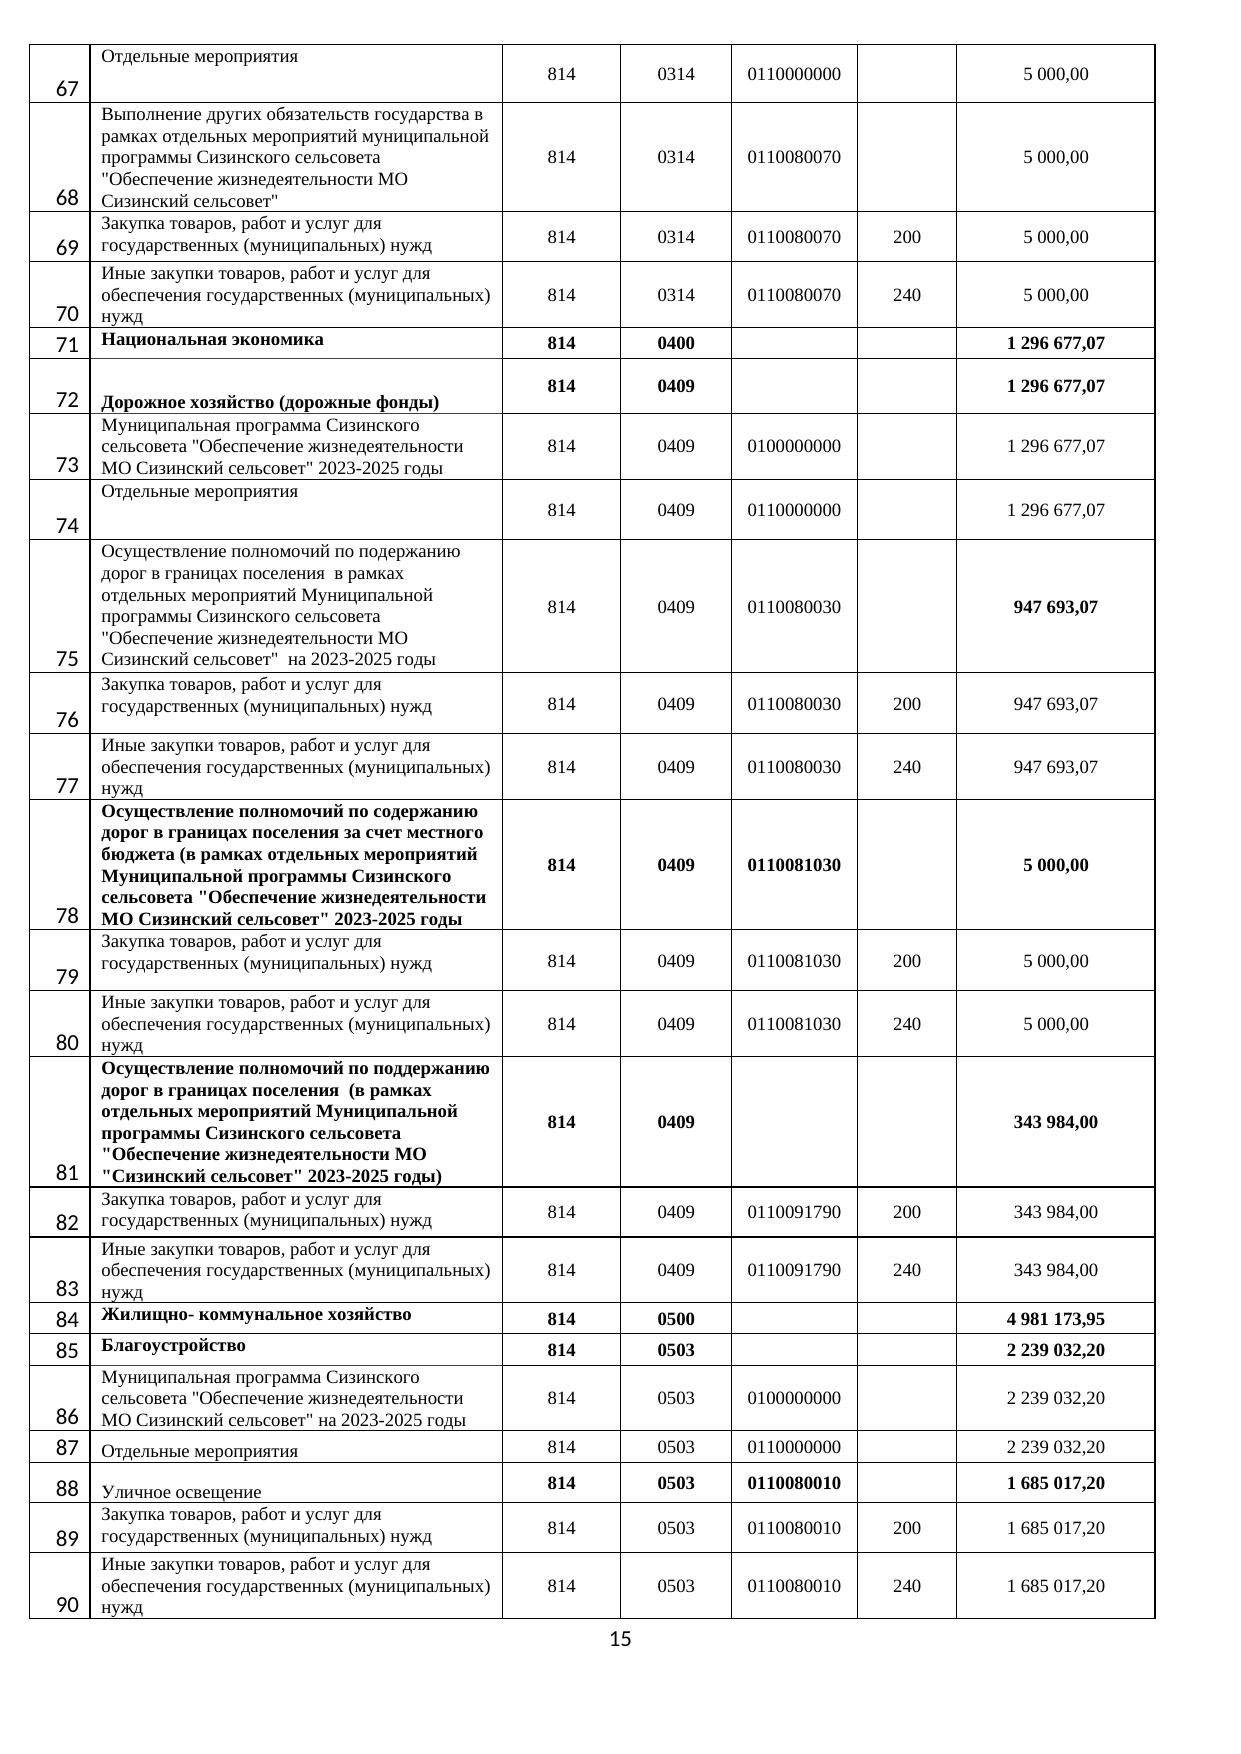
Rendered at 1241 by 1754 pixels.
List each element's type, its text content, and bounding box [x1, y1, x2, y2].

table_cell 200 [858, 673, 956, 733]
table_cell Иные закупки товаров, работ и услуг для обеспечения государственных (муниципальных) нужд [91, 991, 502, 1056]
table_cell [858, 414, 956, 478]
table_cell 0100000000 [732, 414, 857, 478]
table_cell 0110000000 [732, 1431, 857, 1462]
table_cell Благоустройство [91, 1334, 502, 1364]
table_cell 1 296 677,07 [957, 414, 1154, 478]
table_cell 0503 [621, 1334, 731, 1364]
table_cell 814 [503, 328, 620, 358]
table_cell 0110080030 [732, 734, 857, 799]
table_cell 200 [858, 212, 956, 261]
table_cell [858, 328, 956, 358]
table_cell 814 [503, 262, 620, 327]
table_cell 0409 [621, 540, 731, 672]
table_cell 814 [503, 212, 620, 261]
table_cell 814 [503, 414, 620, 478]
table_cell 0314 [621, 103, 731, 211]
table_cell 0503 [621, 1366, 731, 1430]
table_cell 0400 [621, 328, 731, 358]
table_cell 814 [503, 45, 620, 102]
table_cell 5 000,00 [957, 800, 1154, 929]
table_cell [858, 540, 956, 672]
table_cell 0110091790 [732, 1238, 857, 1302]
table_cell 83 [30, 1238, 89, 1302]
table_cell Иные закупки товаров, работ и услуг для обеспечения государственных (муниципальных) нужд [91, 262, 502, 327]
table_cell 0110080070 [732, 103, 857, 211]
table_cell 0110081030 [732, 991, 857, 1056]
table_cell Осуществление полномочий по содержанию дорог в границах поселения за счет местного бюджета (в рамках отдельных мероприятий Муниципальной программы Сизинского сельсовета "Обеспечение жизнедеятельности МО Сизинский сельсовет" 2023-2025 годы [91, 800, 502, 929]
table_cell 814 [503, 1431, 620, 1462]
table_cell 0503 [621, 1553, 731, 1618]
table_cell [732, 1303, 857, 1333]
table_cell 2 239 032,20 [957, 1431, 1154, 1462]
table_cell 89 [30, 1503, 89, 1552]
table_cell 814 [503, 1553, 620, 1618]
table_cell [732, 359, 857, 413]
table_cell Уличное освещение [91, 1463, 502, 1502]
table_cell Осуществление полномочий по подержанию дорог в границах поселения в рамках отдельных мероприятий Муниципальной программы Сизинского сельсовета "Обеспечение жизнедеятельности МО Сизинский сельсовет" на 2023-2025 годы [91, 540, 502, 672]
table_cell 0409 [621, 1057, 731, 1186]
table_cell 0503 [621, 1503, 731, 1552]
table_cell 0110080030 [732, 673, 857, 733]
table_cell 0110081030 [732, 800, 857, 929]
table_cell Закупка товаров, работ и услуг для государственных (муниципальных) нужд [91, 212, 502, 261]
table_cell 0409 [621, 480, 731, 539]
table_cell 5 000,00 [957, 212, 1154, 261]
table_cell 5 000,00 [957, 45, 1154, 102]
table_cell 0110080010 [732, 1553, 857, 1618]
table_cell 814 [503, 930, 620, 990]
table_cell 0409 [621, 991, 731, 1056]
table_cell 0110091790 [732, 1188, 857, 1236]
table_cell 240 [858, 734, 956, 799]
table_cell [858, 45, 956, 102]
table_cell 0110080010 [732, 1503, 857, 1552]
table_cell Отдельные мероприятия [91, 45, 502, 102]
table_cell Отдельные мероприятия [91, 480, 502, 539]
table_cell 240 [858, 1238, 956, 1302]
table_cell 78 [30, 800, 89, 929]
table_cell 86 [30, 1366, 89, 1430]
table_cell 70 [30, 262, 89, 327]
table_cell 85 [30, 1334, 89, 1364]
table_cell 814 [503, 1188, 620, 1236]
table_cell [858, 800, 956, 929]
table_cell 73 [30, 414, 89, 478]
table_cell 814 [503, 1303, 620, 1333]
table_cell 200 [858, 1503, 956, 1552]
table_cell 80 [30, 991, 89, 1056]
table_cell 79 [30, 930, 89, 990]
table_cell 5 000,00 [957, 103, 1154, 211]
table_cell [858, 480, 956, 539]
table_cell 77 [30, 734, 89, 799]
table_cell 0503 [621, 1463, 731, 1502]
table_cell 814 [503, 734, 620, 799]
table_cell Закупка товаров, работ и услуг для государственных (муниципальных) нужд [91, 930, 502, 990]
table_cell Муниципальная программа Сизинского сельсовета "Обеспечение жизнедеятельности МО Сизинский сельсовет" 2023-2025 годы [91, 414, 502, 478]
table_cell 200 [858, 930, 956, 990]
table_cell 1 296 677,07 [957, 328, 1154, 358]
table_cell 343 984,00 [957, 1238, 1154, 1302]
table_cell [858, 1334, 956, 1364]
table_cell 0409 [621, 673, 731, 733]
table_cell 947 693,07 [957, 540, 1154, 672]
table_cell 1 685 017,20 [957, 1503, 1154, 1552]
table_cell 814 [503, 1334, 620, 1364]
table_cell 72 [30, 359, 89, 413]
table_cell 0110000000 [732, 480, 857, 539]
table_cell 0110080070 [732, 262, 857, 327]
table_cell [858, 1366, 956, 1430]
table_cell 0409 [621, 734, 731, 799]
table_cell 240 [858, 1553, 956, 1618]
table_cell 0314 [621, 212, 731, 261]
table_cell 75 [30, 540, 89, 672]
table_cell 814 [503, 1057, 620, 1186]
table_cell 0110080010 [732, 1463, 857, 1502]
table_cell 0110081030 [732, 930, 857, 990]
table_cell 240 [858, 991, 956, 1056]
table_cell 814 [503, 800, 620, 929]
table_cell 0409 [621, 800, 731, 929]
table_cell Муниципальная программа Сизинского сельсовета "Обеспечение жизнедеятельности МО Сизинский сельсовет" на 2023-2025 годы [91, 1366, 502, 1430]
table_cell 5 000,00 [957, 930, 1154, 990]
table_cell Выполнение других обязательств государства в рамках отдельных мероприятий муниципальной программы Сизинского сельсовета "Обеспечение жизнедеятельности МО Сизинский сельсовет" [91, 103, 502, 211]
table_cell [91, 1503, 502, 1552]
table_cell 2 239 032,20 [957, 1334, 1154, 1364]
table_cell [858, 1057, 956, 1186]
table_cell [732, 1057, 857, 1186]
table_cell 5 000,00 [957, 991, 1154, 1056]
table_cell Отдельные мероприятия [91, 1431, 502, 1462]
table_cell [858, 1431, 956, 1462]
table_cell 200 [858, 1188, 956, 1236]
table_cell 343 984,00 [957, 1188, 1154, 1236]
table_cell Жилищно- коммунальное хозяйство [91, 1303, 502, 1333]
table_cell 5 000,00 [957, 262, 1154, 327]
table_cell [858, 1463, 956, 1502]
table_cell [858, 103, 956, 211]
table_cell 0503 [621, 1431, 731, 1462]
table_cell 0110000000 [732, 45, 857, 102]
table_cell 814 [503, 1503, 620, 1552]
table_cell Осуществление полномочий по поддержанию дорог в границах поселения (в рамках отдельных мероприятий Муниципальной программы Сизинского сельсовета "Обеспечение жизнедеятельности МО "Сизинский сельсовет" 2023-2025 годы) [91, 1057, 502, 1186]
table_cell [732, 1334, 857, 1364]
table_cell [91, 1553, 502, 1618]
table_cell 69 [30, 212, 89, 261]
table_cell 82 [30, 1188, 89, 1236]
table_cell 947 693,07 [957, 673, 1154, 733]
table_cell Дорожное хозяйство (дорожные фонды) [91, 359, 502, 413]
table_cell 87 [30, 1431, 89, 1462]
table_cell 0110080070 [732, 212, 857, 261]
table_cell 4 981 173,95 [957, 1303, 1154, 1333]
table_cell 814 [503, 1238, 620, 1302]
table_cell 0409 [621, 1238, 731, 1302]
table_cell 343 984,00 [957, 1057, 1154, 1186]
table_cell Иные закупки товаров, работ и услуг для обеспечения государственных (муниципальных) нужд [91, 1238, 502, 1302]
table_cell 0409 [621, 414, 731, 478]
table_cell 1 296 677,07 [957, 480, 1154, 539]
table_cell 814 [503, 359, 620, 413]
table_cell [732, 328, 857, 358]
table_cell 0314 [621, 262, 731, 327]
table_cell 84 [30, 1303, 89, 1333]
table_cell 0314 [621, 45, 731, 102]
table_cell 814 [503, 540, 620, 672]
table_cell 71 [30, 328, 89, 358]
table_cell [858, 359, 956, 413]
table_cell 1 685 017,20 [957, 1553, 1154, 1618]
table_cell Иные закупки товаров, работ и услуг для обеспечения государственных (муниципальных) нужд [91, 734, 502, 799]
table_cell 76 [30, 673, 89, 733]
table_cell 0409 [621, 1188, 731, 1236]
table_cell 68 [30, 103, 89, 211]
table_cell 814 [503, 673, 620, 733]
table_cell 1 685 017,20 [957, 1463, 1154, 1502]
table_cell 1 296 677,07 [957, 359, 1154, 413]
table_cell [858, 1303, 956, 1333]
table_cell 814 [503, 1463, 620, 1502]
table_cell 2 239 032,20 [957, 1366, 1154, 1430]
table_cell 0100000000 [732, 1366, 857, 1430]
table_cell 0500 [621, 1303, 731, 1333]
table_cell 67 [30, 45, 89, 102]
table_cell 240 [858, 262, 956, 327]
table_cell 947 693,07 [957, 734, 1154, 799]
table_cell 88 [30, 1463, 89, 1502]
table_cell Национальная экономика [91, 328, 502, 358]
table_cell 74 [30, 480, 89, 539]
table_cell 0409 [621, 930, 731, 990]
table_cell 814 [503, 991, 620, 1056]
table_cell 814 [503, 103, 620, 211]
table_cell 814 [503, 1366, 620, 1430]
table_cell 814 [503, 480, 620, 539]
table_cell Закупка товаров, работ и услуг для государственных (муниципальных) нужд [91, 673, 502, 733]
table_cell 0110080030 [732, 540, 857, 672]
table_cell 0409 [621, 359, 731, 413]
table_cell 90 [30, 1553, 89, 1618]
table_cell 81 [30, 1057, 89, 1186]
table_cell Закупка товаров, работ и услуг для государственных (муниципальных) нужд [91, 1188, 502, 1236]
